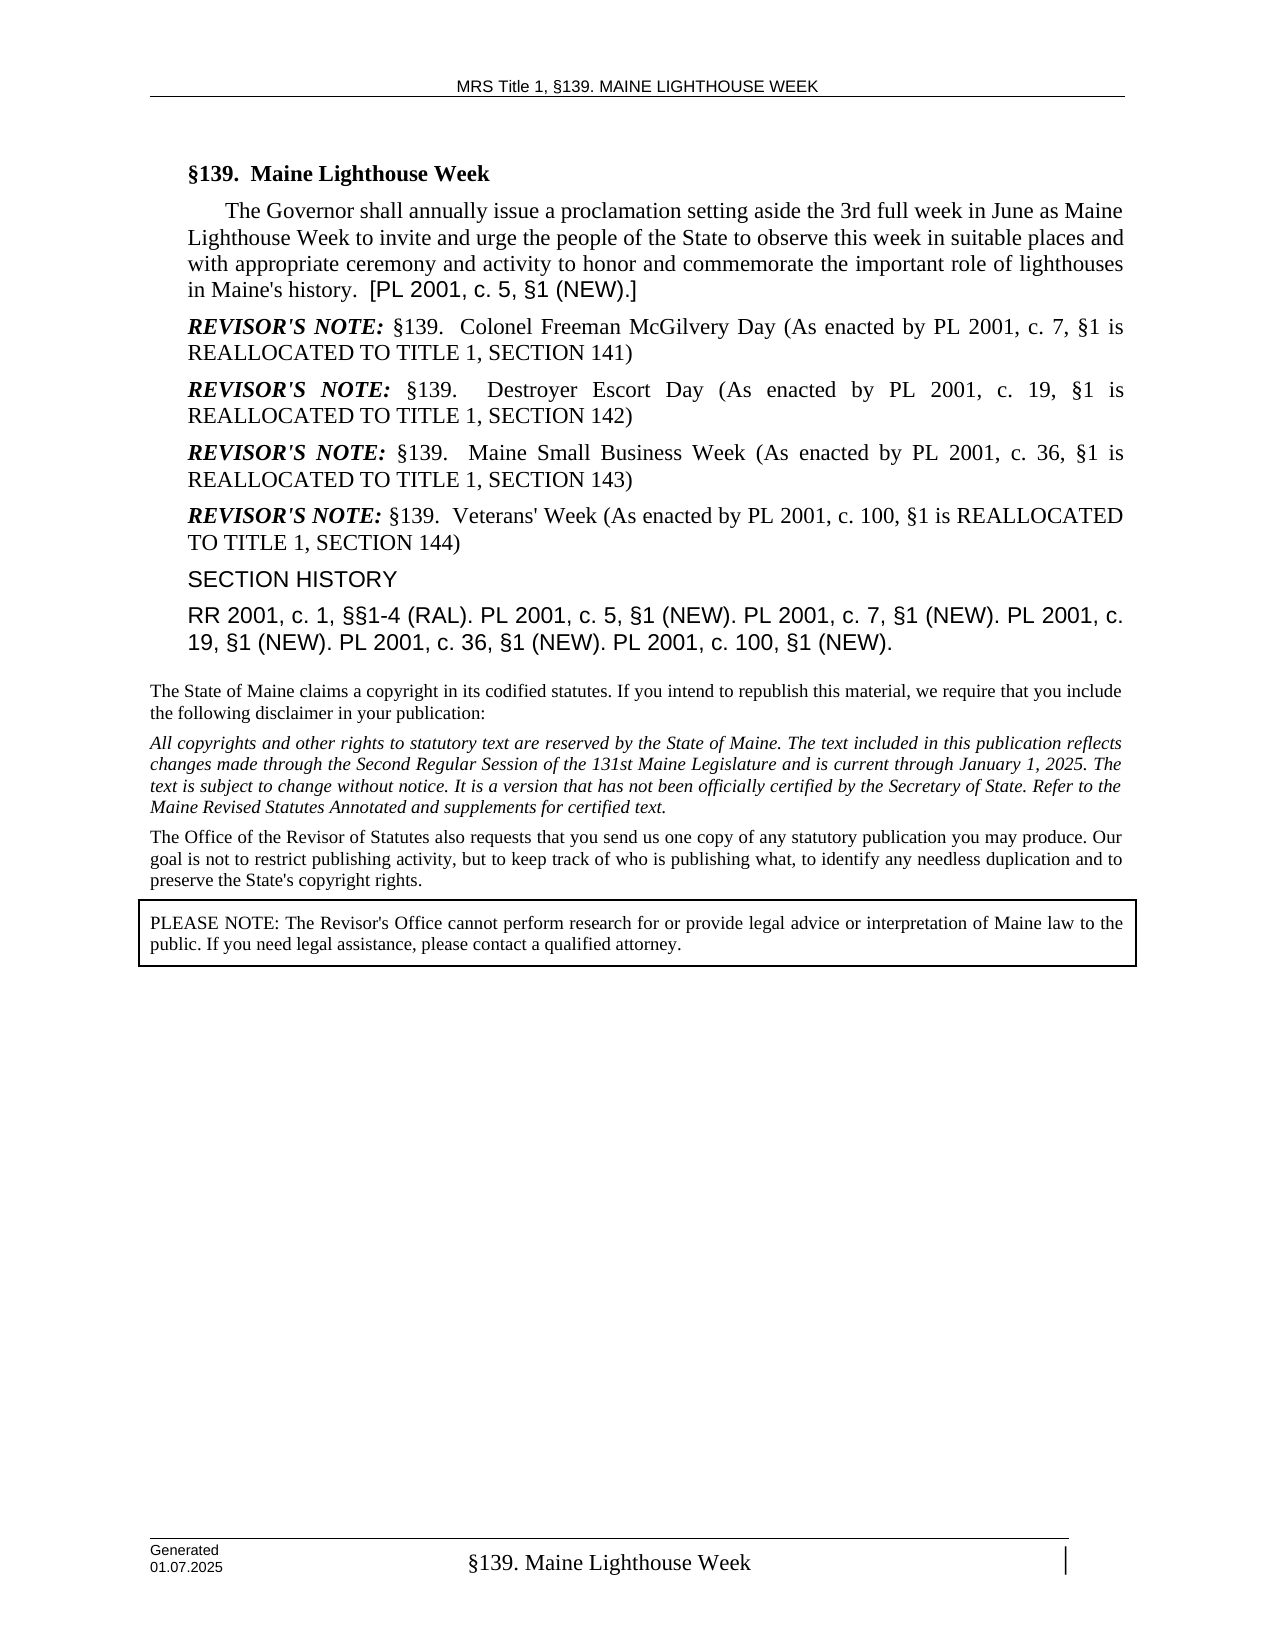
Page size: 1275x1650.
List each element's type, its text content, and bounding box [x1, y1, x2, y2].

text RR 2001, c. 1, §§1-4 (RAL). PL 2001, c. 5, §1 (NEW). PL 2001, c. 7, §1 (NEW). PL 2001, c. 19, §1 (NEW). PL 2001, c. 36, §1 (NEW). PL 2001, c. 100, §1 (NEW). [187, 602, 1125, 655]
text SECTION HISTORY [187, 566, 1125, 592]
text The State of Maine claims a copyright in its codified statutes. If you intend to republish this material, we require that you include the following disclaimer in your publication: [150, 680, 1125, 723]
text Revisor's Note: §139. Maine Small Business Week (As enacted by PL 2001, c. 36, §1 is REALLOCATED TO TITLE 1, SECTION 143) [187, 439, 1125, 492]
text The Office of the Revisor of Statutes also requests that you send us one copy of any statutory publication you may produce. Our goal is not to restrict publishing activity, but to keep track of who is publishing what, to identify any needless duplication and to preserve the State's copyright rights. [150, 826, 1125, 891]
text §139. Maine Lighthouse Week [187, 160, 1125, 187]
text Revisor's Note: §139. Veterans' Week (As enacted by PL 2001, c. 100, §1 is REALLOCATED TO TITLE 1, SECTION 144) [187, 502, 1125, 555]
text Revisor's Note: §139. Destroyer Escort Day (As enacted by PL 2001, c. 19, §1 is REALLOCATED TO TITLE 1, SECTION 142) [187, 376, 1125, 429]
text The Governor shall annually issue a proclamation setting aside the 3rd full week in June as Maine Lighthouse Week to invite and urge the people of the State to observe this week in suitable places and with appropriate ceremony and activity to honor and commemorate the important role of lighthouses in Maine's history. [PL 2001, c. 5, §1 (NEW).] [187, 197, 1125, 303]
text PLEASE NOTE: The Revisor's Office cannot perform research for or provide legal advice or interpretation of Maine law to the public. If you need legal assistance, please contact a qualified attorney. [140, 901, 1135, 965]
text Revisor's Note: §139. Colonel Freeman McGilvery Day (As enacted by PL 2001, c. 7, §1 is REALLOCATED TO TITLE 1, SECTION 141) [187, 313, 1125, 366]
text All copyrights and other rights to statutory text are reserved by the State of Maine. The text included in this publication reflects changes made through the Second Regular Session of the 131st Maine Legislature and is current through January 1, 2025 . The text is subject to change without notice. It is a version that has not been officially certified by the Secretary of State. Refer to the Maine Revised Statutes Annotated and supplements for certified text. [150, 732, 1125, 818]
